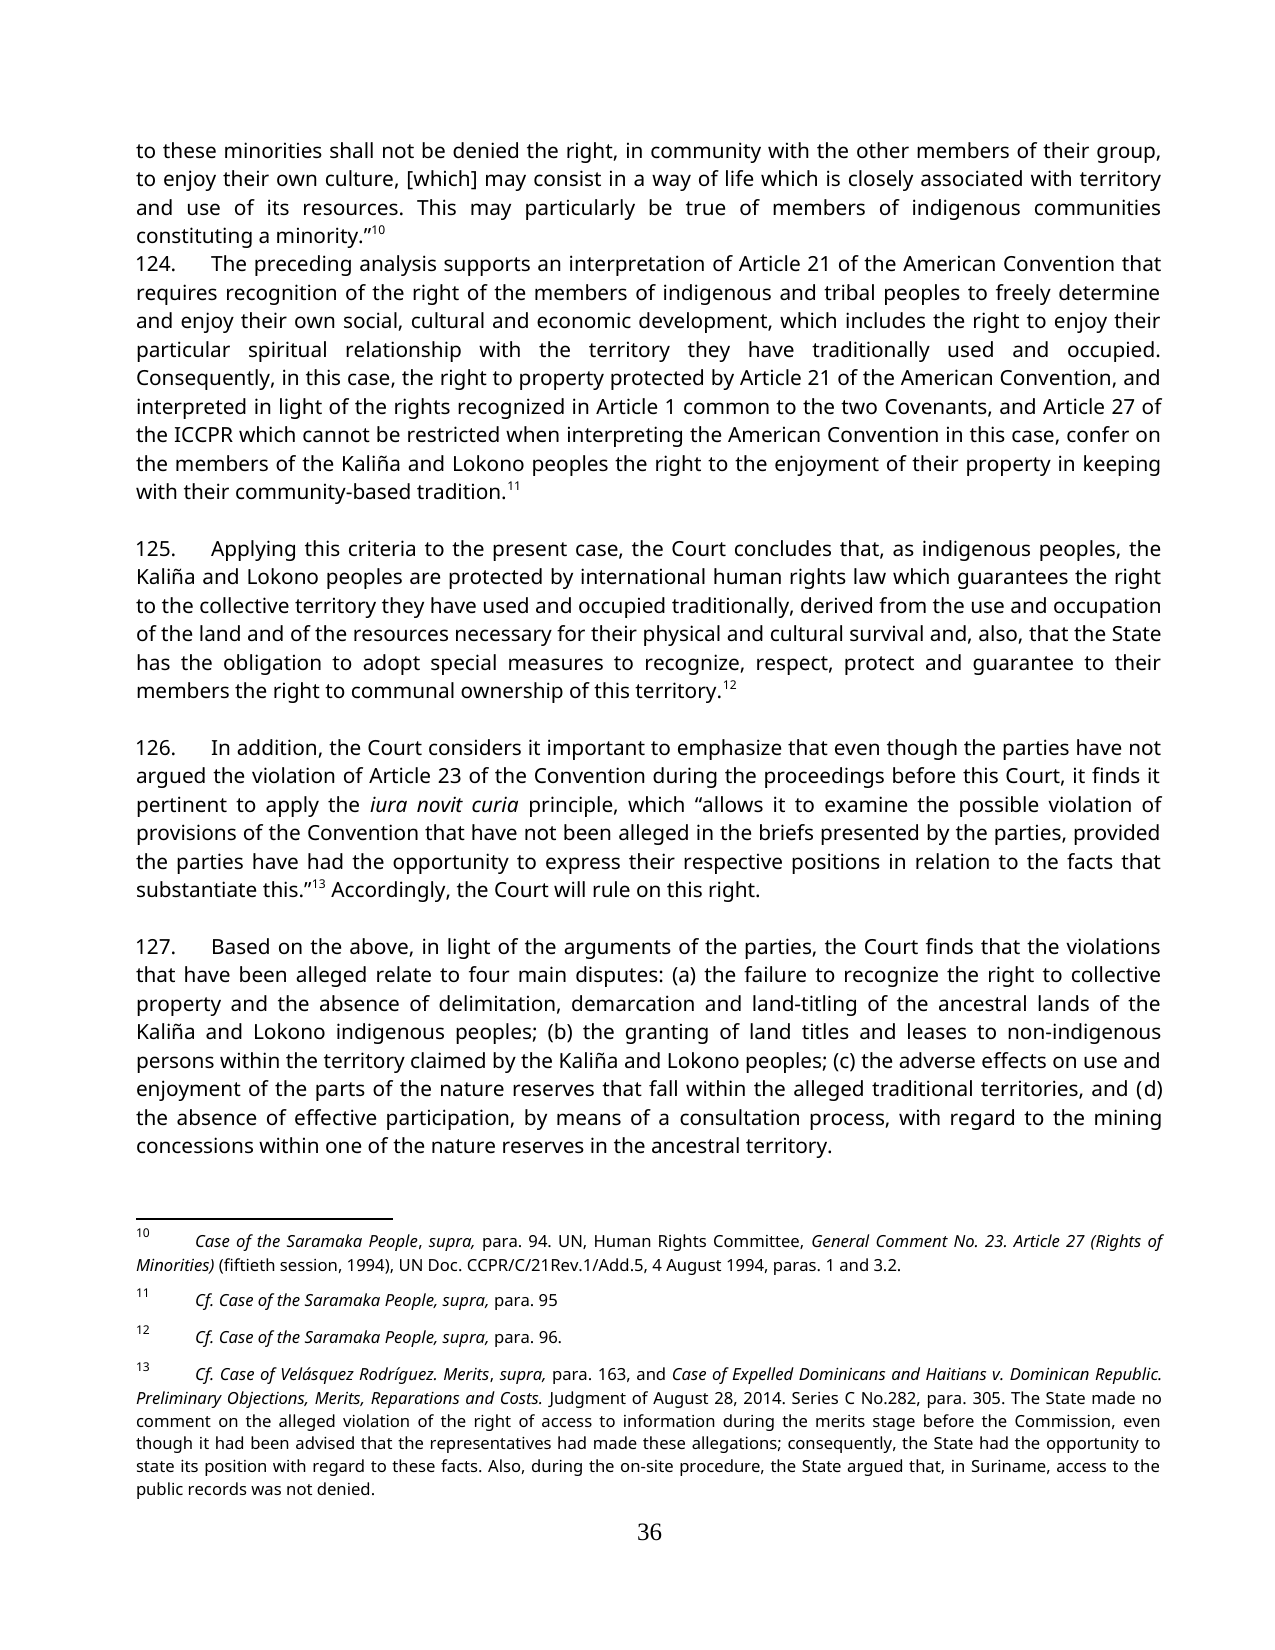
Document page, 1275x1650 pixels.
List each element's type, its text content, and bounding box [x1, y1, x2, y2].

list Applying this criteria to the present case, the Court concludes that, as indigenous peoples, the Kaliña and Lokono peoples are protected by international human rights law which guarantees the right to the collective territory they have used and occupied traditionally, derived from the use and occupation of the land and of the resources necessary for their physical and cultural survival and, also, that the State has the obligation to adopt special measures to recognize, respect, protect and guarantee to their members the right to communal ownership of this territory. [135, 534, 1163, 704]
list Based on the above, in light of the arguments of the parties, the Court finds that the violations that have been alleged relate to four main disputes: (a) the failure to recognize the right to collective property and the absence of delimitation, demarcation and land-titling of the ancestral lands of the Kaliña and Lokono indigenous peoples; (b) the granting of land titles and leases to non-indigenous persons within the territory claimed by the Kaliña and Lokono peoples; (c) the adverse effects on use and enjoyment of the parts of the nature reserves that fall within the alleged traditional territories, and (d) the absence of effective participation, by means of a consultation process, with regard to the mining concessions within one of the nature reserves in the ancestral territory. [135, 932, 1163, 1159]
list In addition, the Court considers it important to emphasize that even though the parties have not argued the violation of Article 23 of the Convention during the proceedings before this Court, it finds it pertinent to apply the iura novit curia principle, which “allows it to examine the possible violation of provisions of the Convention that have not been alleged in the briefs presented by the parties, provided the parties have had the opportunity to express their respective positions in relation to the facts that substantiate this.” Accordingly, the Court will rule on this right. [135, 733, 1163, 904]
list The preceding analysis supports an interpretation of Article 21 of the American Convention that requires recognition of the right of the members of indigenous and tribal peoples to freely determine and enjoy their own social, cultural and economic development, which includes the right to enjoy their particular spiritual relationship with the territory they have traditionally used and occupied. Consequently, in this case, the right to property protected by Article 21 of the American Convention, and interpreted in light of the rights recognized in Article 1 common to the two Covenants, and Article 27 of the ICCPR which cannot be restricted when interpreting the American Convention in this case, confer on the members of the Kaliña and Lokono peoples the right to the enjoyment of their property in keeping with their community-based tradition. [135, 249, 1163, 506]
list Furthermore, the Human Rights Committee has examined the obligations of the States Parties to the ICCPR, including Suriname, under Article 27 of that instrument, and noted that “persons belonging to these minorities shall not be denied the right, in community with the other members of their group, to enjoy their own culture, [which] may consist in a way of life which is closely associated with territory and use of its resources. This may particularly be true of members of indigenous communities constituting a minority.” [135, 136, 1163, 249]
